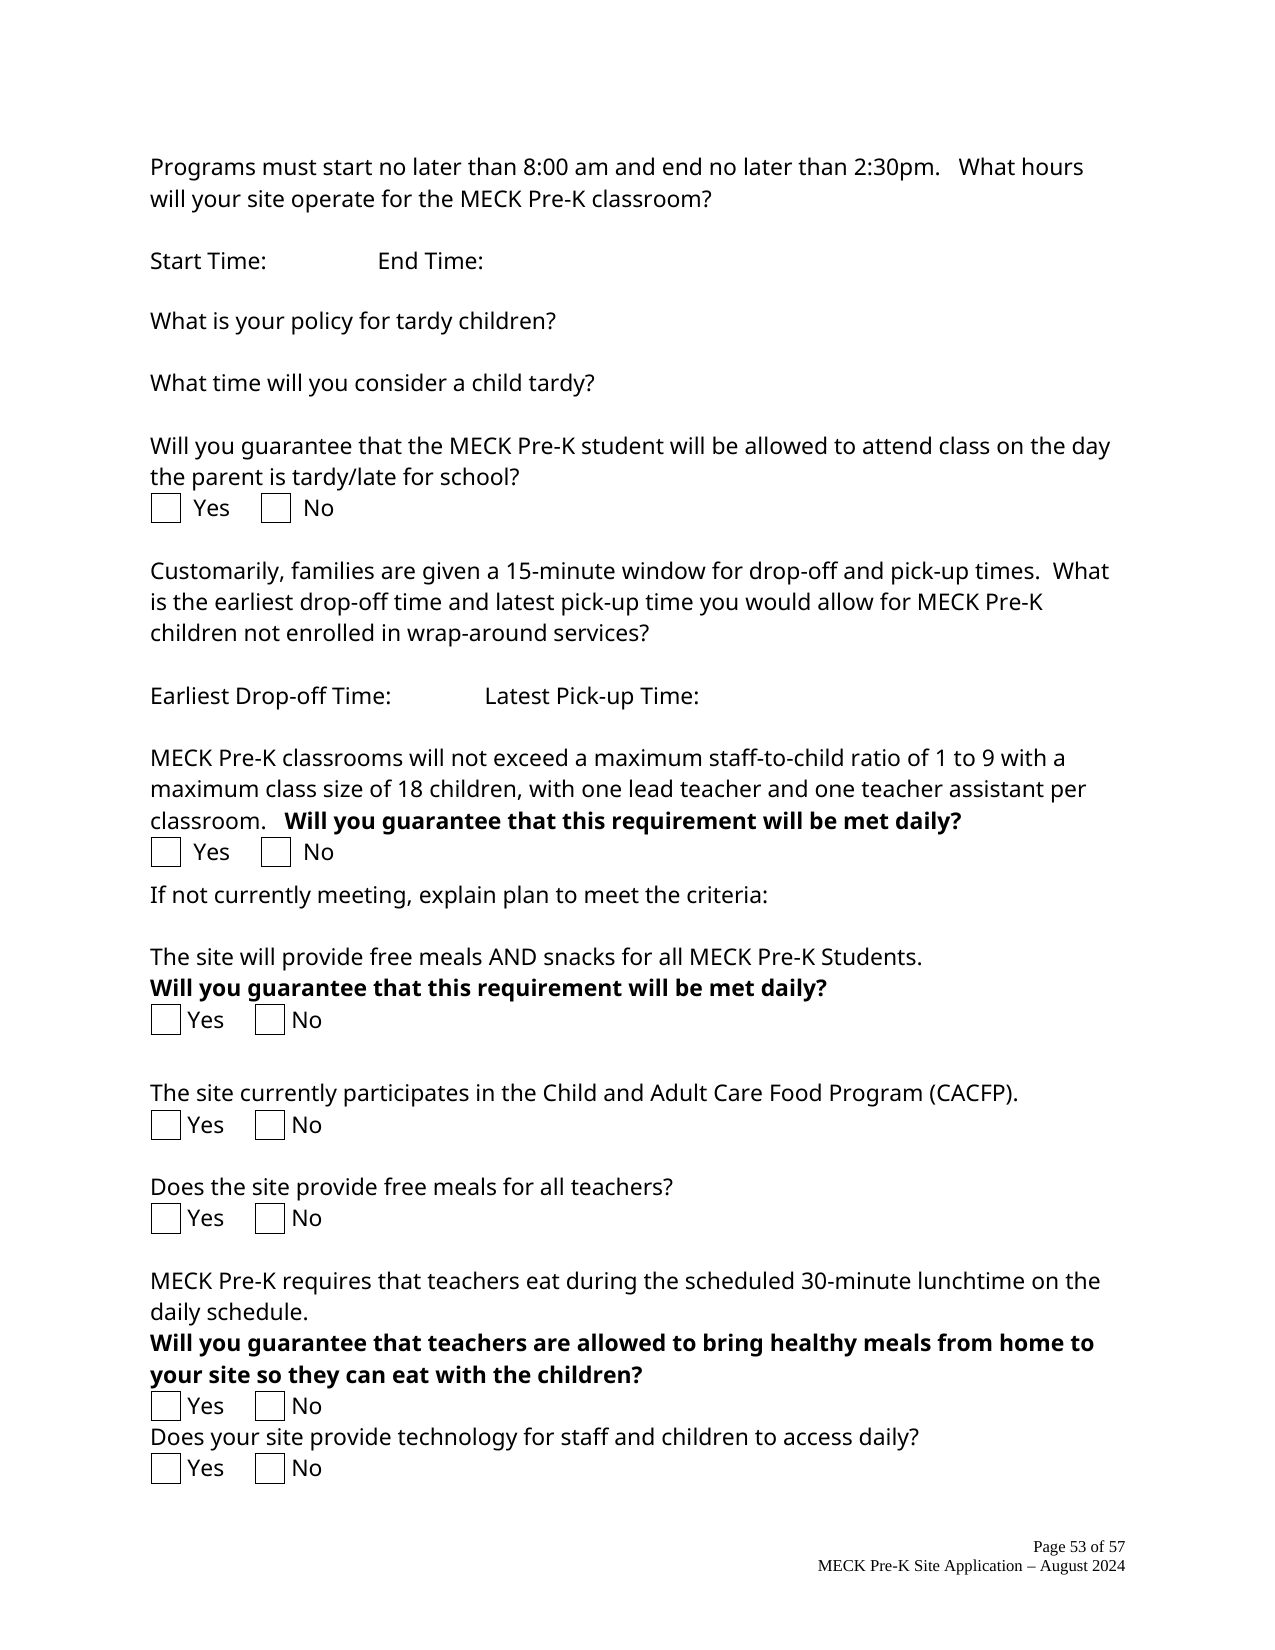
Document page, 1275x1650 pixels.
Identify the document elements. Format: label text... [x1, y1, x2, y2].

text Yes No [150, 1452, 1125, 1484]
text Programs must start no later than 8:00 am and end no later than 2:30pm. What hours will your site operate for the MECK Pre-K classroom? [150, 151, 1125, 214]
text MECK Pre-K requires that teachers eat during the scheduled 30-minute lunchtime on the daily schedule. [150, 1265, 1125, 1327]
text Does the site provide free meals for all teachers? [150, 1171, 1125, 1202]
text Yes No [150, 836, 1125, 867]
text Customarily, families are given a 15-minute window for drop-off and pick-up times. What is the earliest drop-off time and latest pick-up time you would allow for MECK Pre-K children not enrolled in wrap-around services? [150, 555, 1125, 648]
text Does your site provide technology for staff and children to access daily? [150, 1421, 1125, 1452]
text MECK Pre-K classrooms will not exceed a maximum staff-to-child ratio of 1 to 9 with a maximum class size of 18 children, with one lead teacher and one teacher assistant per classroom. Will you guarantee that this requirement will be met daily? [150, 742, 1125, 836]
text Will you guarantee that teachers are allowed to bring healthy meals from home to your site so they can eat with the children? [150, 1327, 1125, 1390]
text Yes No [150, 1003, 1125, 1035]
text Will you guarantee that this requirement will be met daily? [150, 972, 1125, 1003]
text Yes No [150, 1109, 1125, 1140]
text Will you guarantee that the MECK Pre-K student will be allowed to attend class on the day the parent is tardy/late for school? [150, 430, 1125, 492]
text If not currently meeting, explain plan to meet the criteria: [150, 878, 1125, 910]
text What is your policy for tardy children? [150, 305, 1125, 336]
text Yes No [150, 1390, 1125, 1421]
text Yes No [150, 1202, 1125, 1234]
text Start Time: End Time: [150, 245, 1125, 276]
text The site currently participates in the Child and Adult Care Food Program (CACFP). [150, 1077, 1125, 1109]
text What time will you consider a child tardy? [150, 367, 1125, 398]
text Yes No [150, 492, 1125, 523]
text Earliest Drop-off Time: Latest Pick-up Time: [150, 680, 1125, 711]
text The site will provide free meals AND snacks for all MECK Pre-K Students. [150, 941, 1125, 972]
